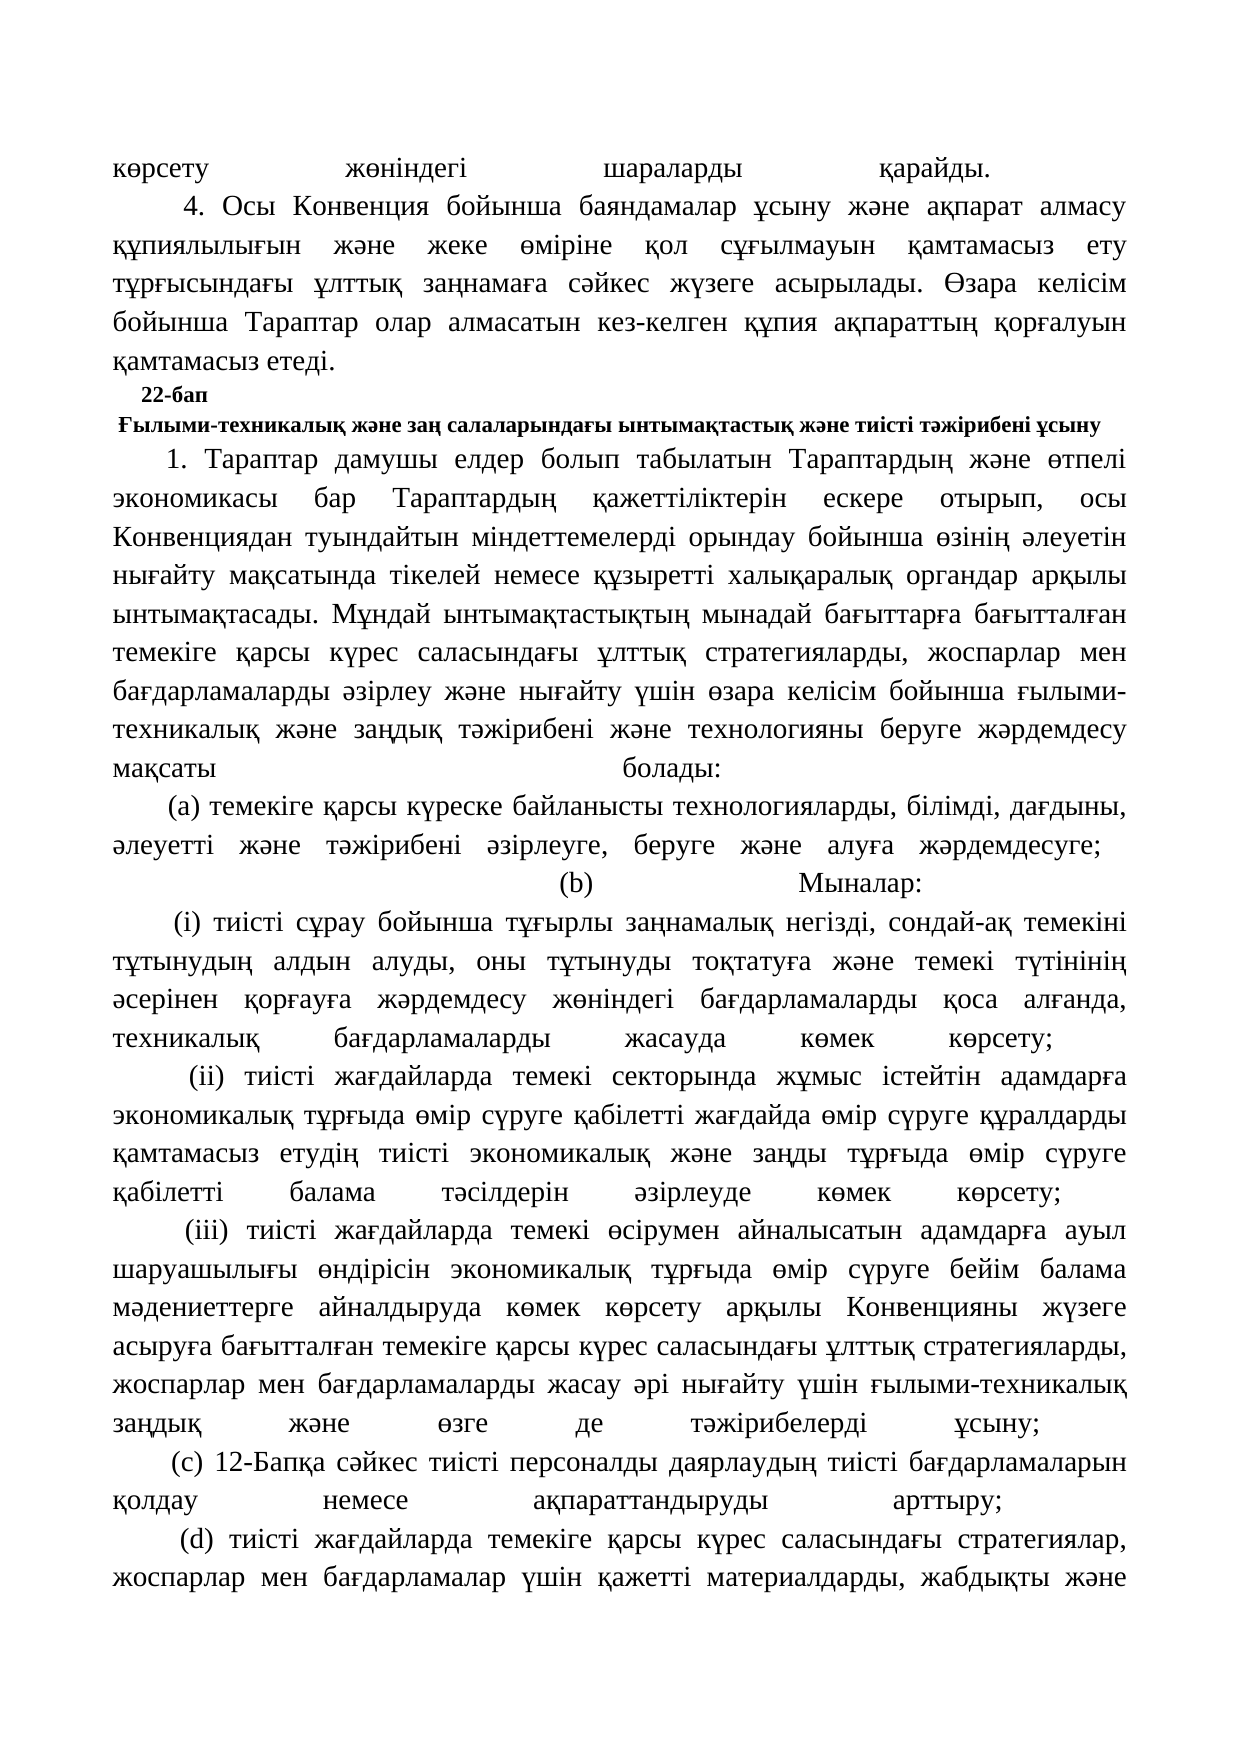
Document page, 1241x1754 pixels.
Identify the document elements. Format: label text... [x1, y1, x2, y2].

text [112, 442, 1128, 1593]
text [112, 150, 1128, 376]
text 22-бап Ғылыми-техникалық және заң салаларындағы ынтымақтастық және тиiстi тәжiрибенi ұсыну [112, 381, 1128, 438]
